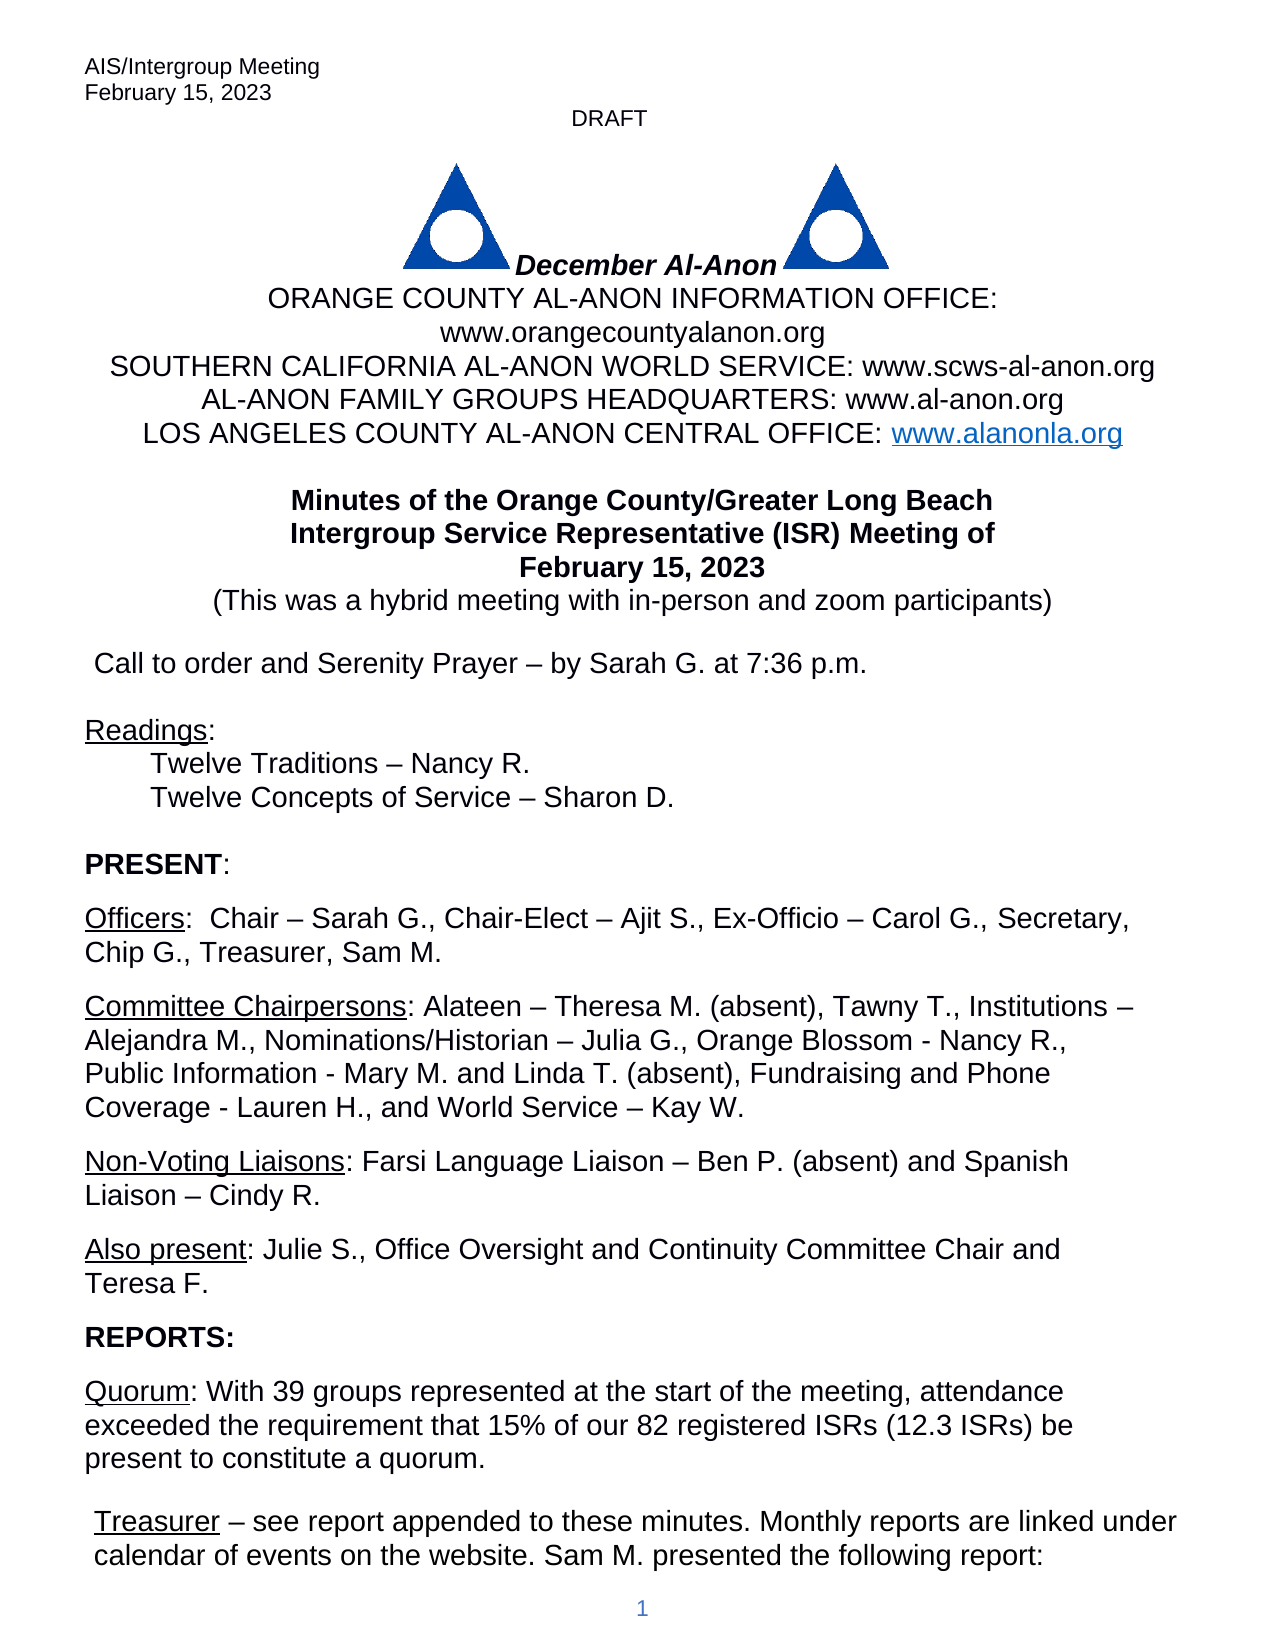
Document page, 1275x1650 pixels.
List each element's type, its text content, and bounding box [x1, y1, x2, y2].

text PRESENT: [84, 847, 1134, 880]
text Intergroup Service Representative (ISR) Meeting of [150, 516, 1134, 550]
text Call to order and Serenity Prayer – by Sarah G. at 7:36 p.m. [94, 646, 1172, 679]
text (This was a hybrid meeting with in-person and zoom participants) [94, 583, 1172, 617]
picture [777, 158, 895, 276]
text REPORTS: [84, 1320, 1134, 1353]
text ORANGE COUNTY AL-ANON INFORMATION OFFICE: www.orangecountyalanon.org [94, 281, 1172, 348]
text Minutes of the Orange County/Greater Long Beach [150, 483, 1134, 516]
text AL-ANON FAMILY GROUPS HEADQUARTERS: www.al-anon.org [94, 382, 1172, 416]
picture [397, 158, 515, 276]
text SOUTHERN CALIFORNIA AL-ANON WORLD SERVICE: www.scws-al-anon.org [94, 348, 1172, 382]
text Non-Voting Liaisons: Farsi Language Liaison – Ben P. (absent) and Spanish Liaison – Cindy R. [84, 1144, 1134, 1211]
text Twelve Traditions – Nancy R. [150, 746, 1134, 780]
text Quorum: With 39 groups represented at the start of the meeting, attendance exceeded the requirement that 15% of our 82 registered ISRs (12.3 ISRs) be present to constitute a quorum. [84, 1374, 1134, 1475]
text LOS ANGELES COUNTY AL-ANON CENTRAL OFFICE: www.alanonla.org [94, 416, 1172, 449]
text Twelve Concepts of Service – Sharon D. [150, 780, 1134, 813]
text Treasurer – see report appended to these minutes. Monthly reports are linked under calendar of events on the website. Sam M. presented the following report: [94, 1504, 1181, 1571]
text Committee Chairpersons: Alateen – Theresa M. (absent), Tawny T., Institutions – Alejandra M., Nominations/Historian – Julia G., Orange Blossom - Nancy R., Public Information - Mary M. and Linda T. (absent), Fundraising and Phone Coverage - Lauren H., and World Service – Kay W. [84, 989, 1134, 1123]
text Readings: [84, 713, 1134, 746]
text Officers: Chair – Sarah G., Chair-Elect – Ajit S., Ex-Officio – Carol G., Secretary, Chip G., Treasurer, Sam M. [84, 901, 1134, 968]
text February 15, 2023 [150, 550, 1134, 583]
text Also present: Julie S., Office Oversight and Continuity Committee Chair and Teresa F. [84, 1232, 1134, 1299]
text December Al-Anon [150, 158, 1134, 281]
